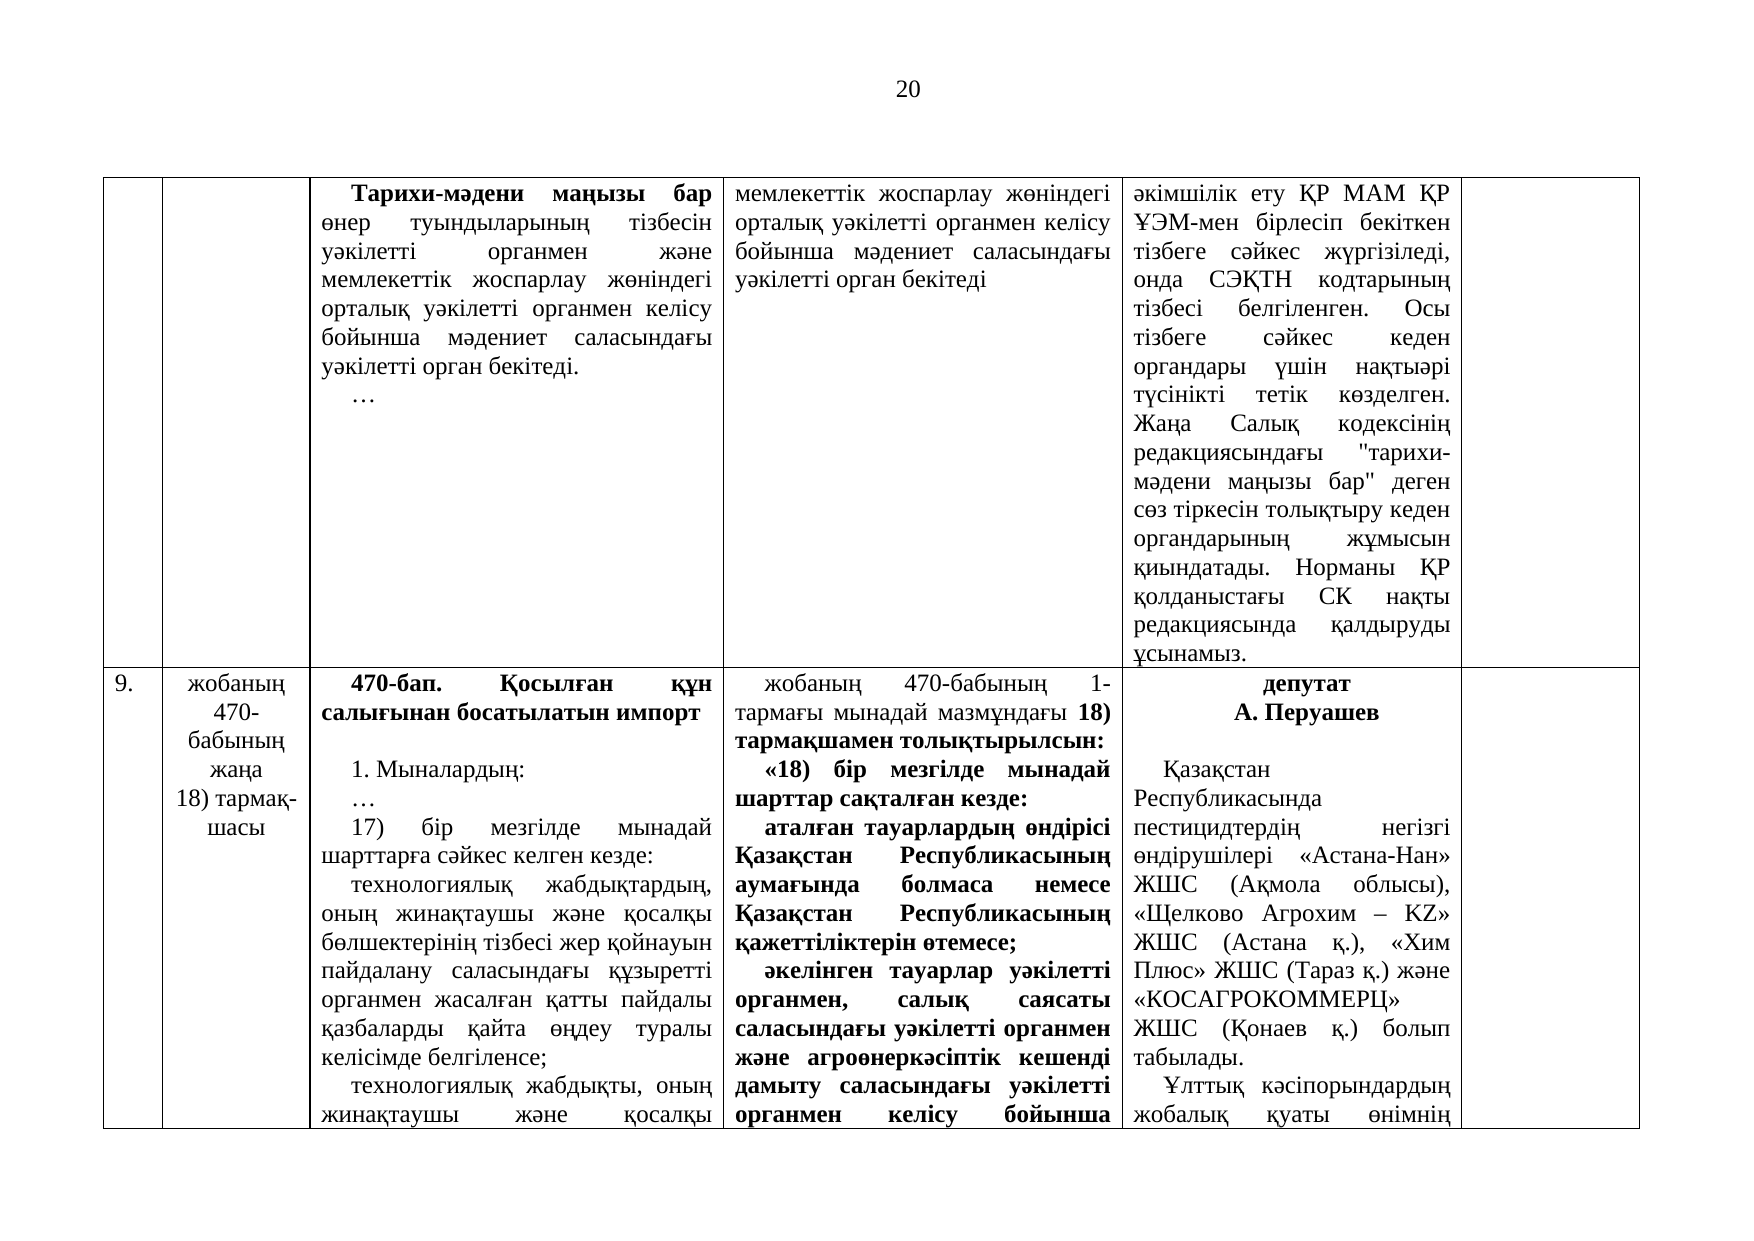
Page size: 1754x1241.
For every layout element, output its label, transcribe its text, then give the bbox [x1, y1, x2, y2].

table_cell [311, 178, 723, 667]
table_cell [311, 668, 723, 1128]
table_cell [104, 178, 162, 667]
table_cell [1462, 178, 1639, 667]
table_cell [163, 178, 309, 667]
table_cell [163, 668, 309, 1128]
table_cell [104, 668, 162, 1128]
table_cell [724, 668, 1122, 1128]
table_cell [1462, 668, 1639, 1128]
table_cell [1123, 668, 1461, 1128]
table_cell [1123, 178, 1461, 667]
